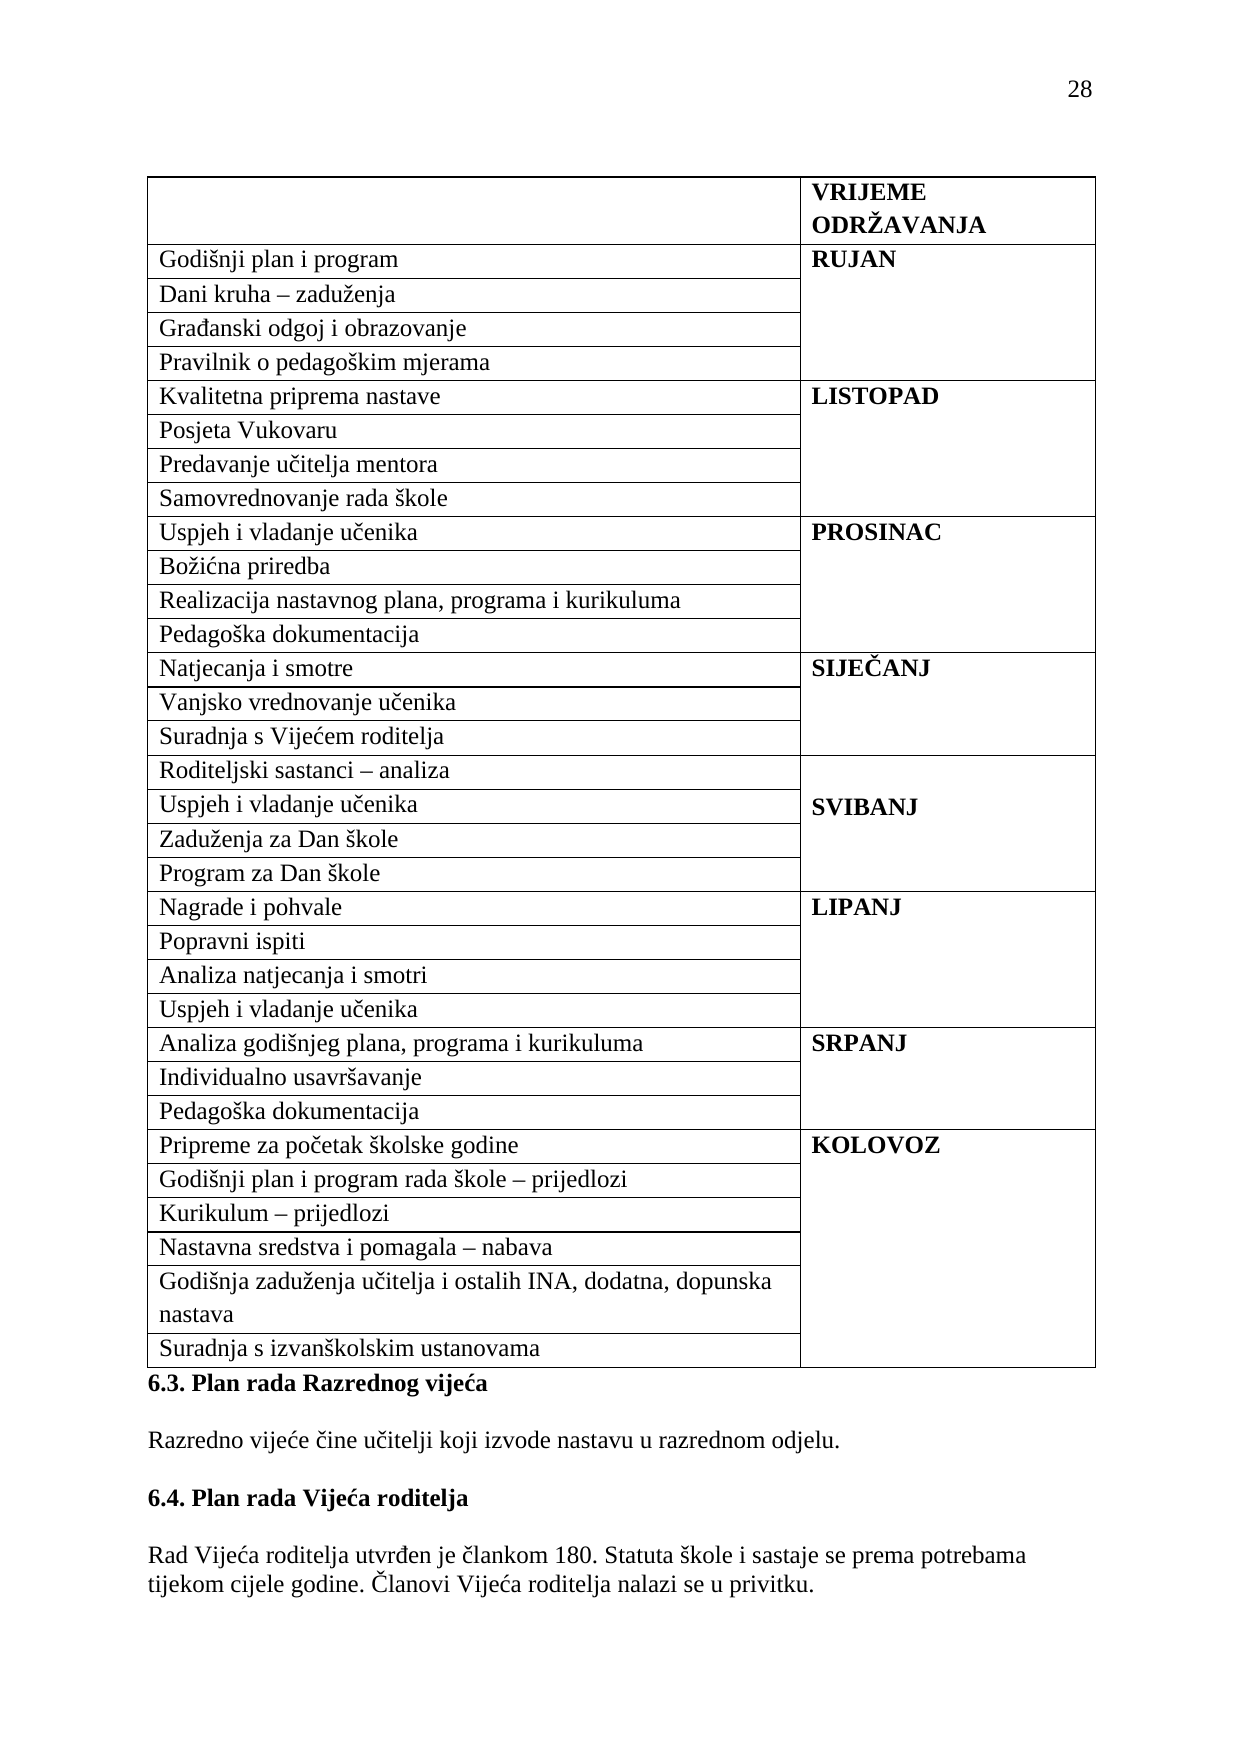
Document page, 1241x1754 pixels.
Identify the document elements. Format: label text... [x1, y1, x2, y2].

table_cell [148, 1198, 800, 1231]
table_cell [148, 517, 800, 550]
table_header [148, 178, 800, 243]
text Razredno vijeće čine učitelji koji izvode nastavu u razrednom odjelu. [148, 1425, 1092, 1454]
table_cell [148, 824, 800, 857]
text 6.3. Plan rada Razrednog vijeća [148, 1368, 1092, 1396]
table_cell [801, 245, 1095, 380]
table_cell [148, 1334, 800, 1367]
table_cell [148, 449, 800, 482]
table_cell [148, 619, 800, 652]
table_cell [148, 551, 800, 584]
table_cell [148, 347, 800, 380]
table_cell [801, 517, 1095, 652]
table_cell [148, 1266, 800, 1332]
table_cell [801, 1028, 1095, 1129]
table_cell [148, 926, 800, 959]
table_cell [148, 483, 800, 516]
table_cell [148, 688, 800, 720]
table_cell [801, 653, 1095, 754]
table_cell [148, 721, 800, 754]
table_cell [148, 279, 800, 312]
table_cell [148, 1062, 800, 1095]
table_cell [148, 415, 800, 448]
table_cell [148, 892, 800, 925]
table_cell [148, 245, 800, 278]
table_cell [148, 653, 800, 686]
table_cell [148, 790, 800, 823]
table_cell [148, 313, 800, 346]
text Rad Vijeća roditelja utvrđen je člankom 180. Statuta škole i sastaje se prema potrebama tijekom cijele godine. Članovi Vijeća roditelja nalazi se u privitku. [148, 1540, 1092, 1598]
text 6.4. Plan rada Vijeća roditelja [148, 1483, 1092, 1511]
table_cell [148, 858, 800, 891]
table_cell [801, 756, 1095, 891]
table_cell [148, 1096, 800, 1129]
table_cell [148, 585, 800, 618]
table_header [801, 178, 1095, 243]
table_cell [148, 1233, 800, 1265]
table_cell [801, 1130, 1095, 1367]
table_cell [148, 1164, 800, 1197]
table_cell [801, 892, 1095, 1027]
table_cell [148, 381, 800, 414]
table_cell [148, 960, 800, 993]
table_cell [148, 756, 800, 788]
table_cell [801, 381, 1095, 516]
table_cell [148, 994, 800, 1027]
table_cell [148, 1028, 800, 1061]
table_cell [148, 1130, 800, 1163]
